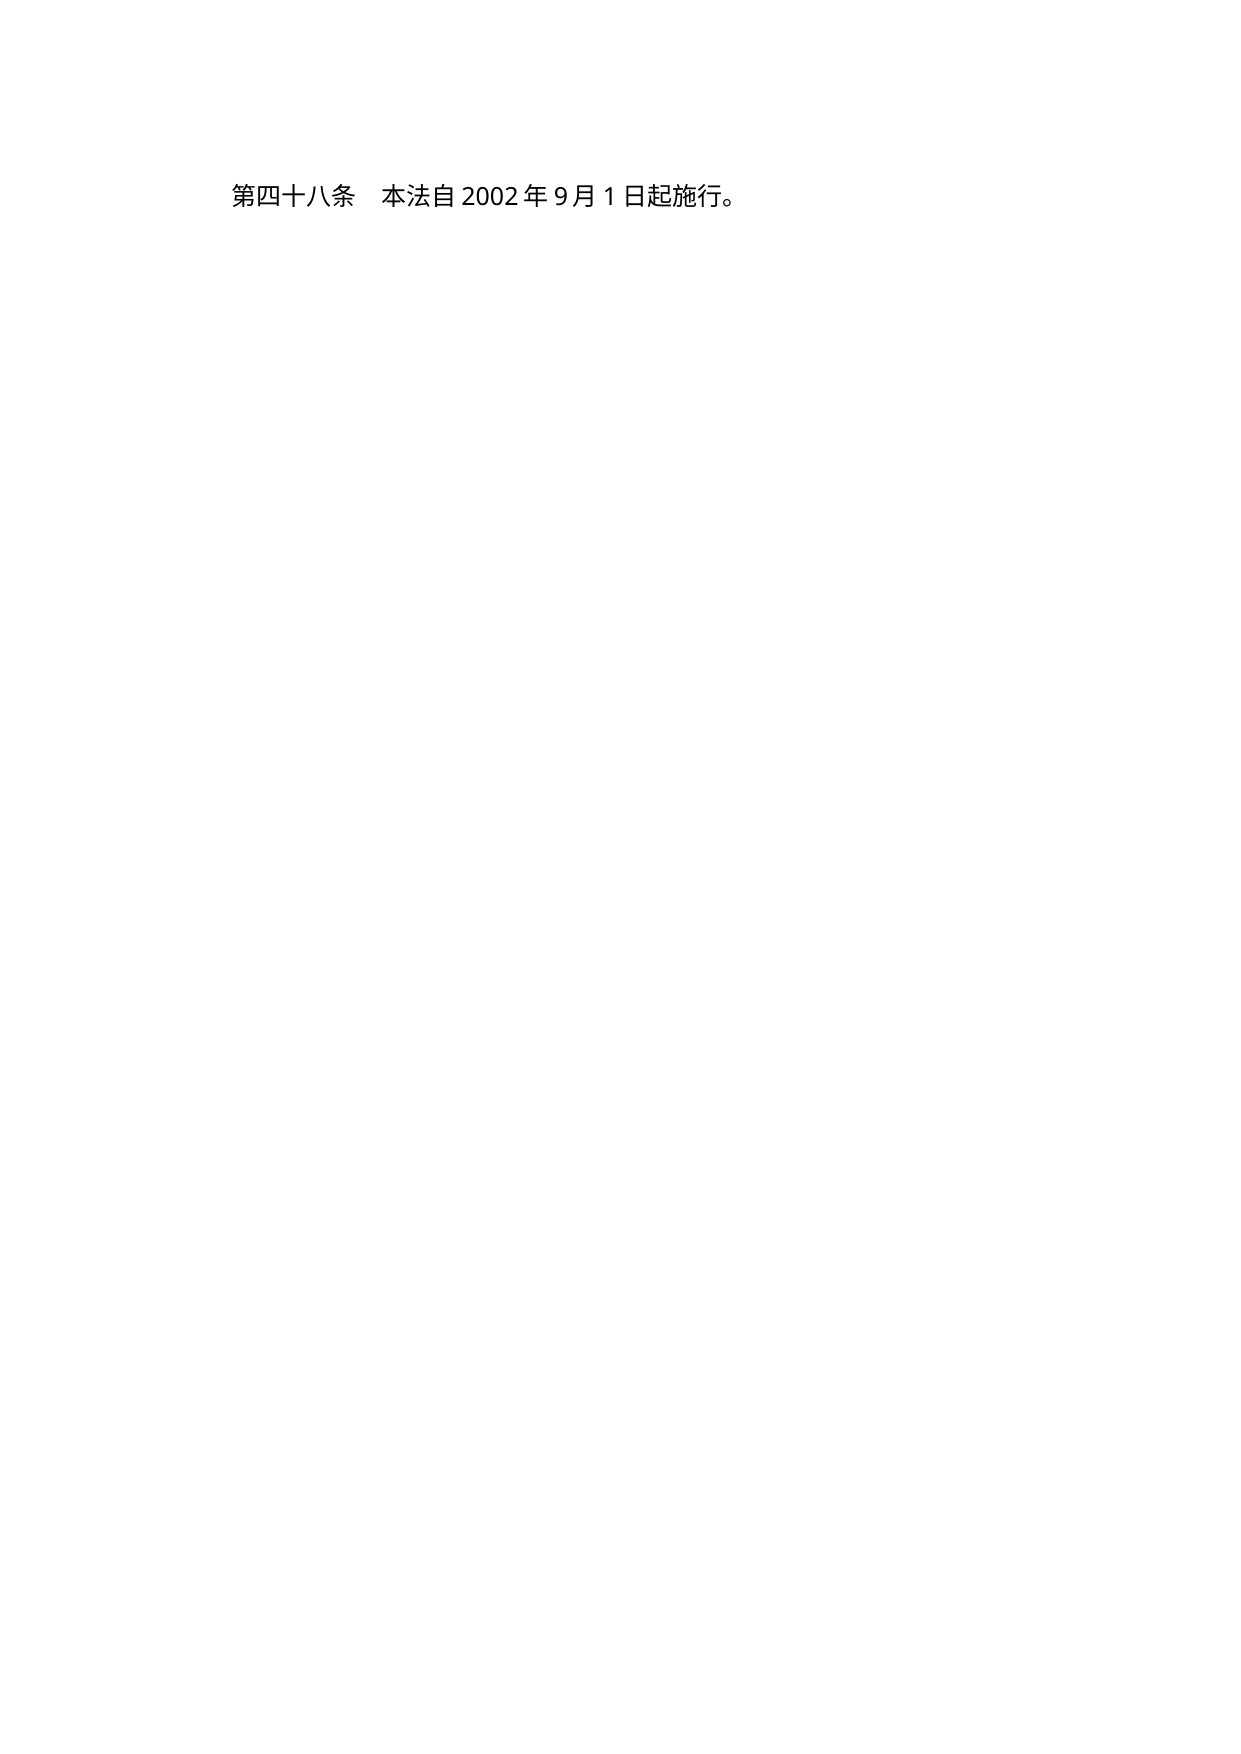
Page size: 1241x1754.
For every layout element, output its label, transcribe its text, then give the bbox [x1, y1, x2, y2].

text 第四十八条 本法自2002年9月1日起施行。 [187, 162, 1053, 227]
